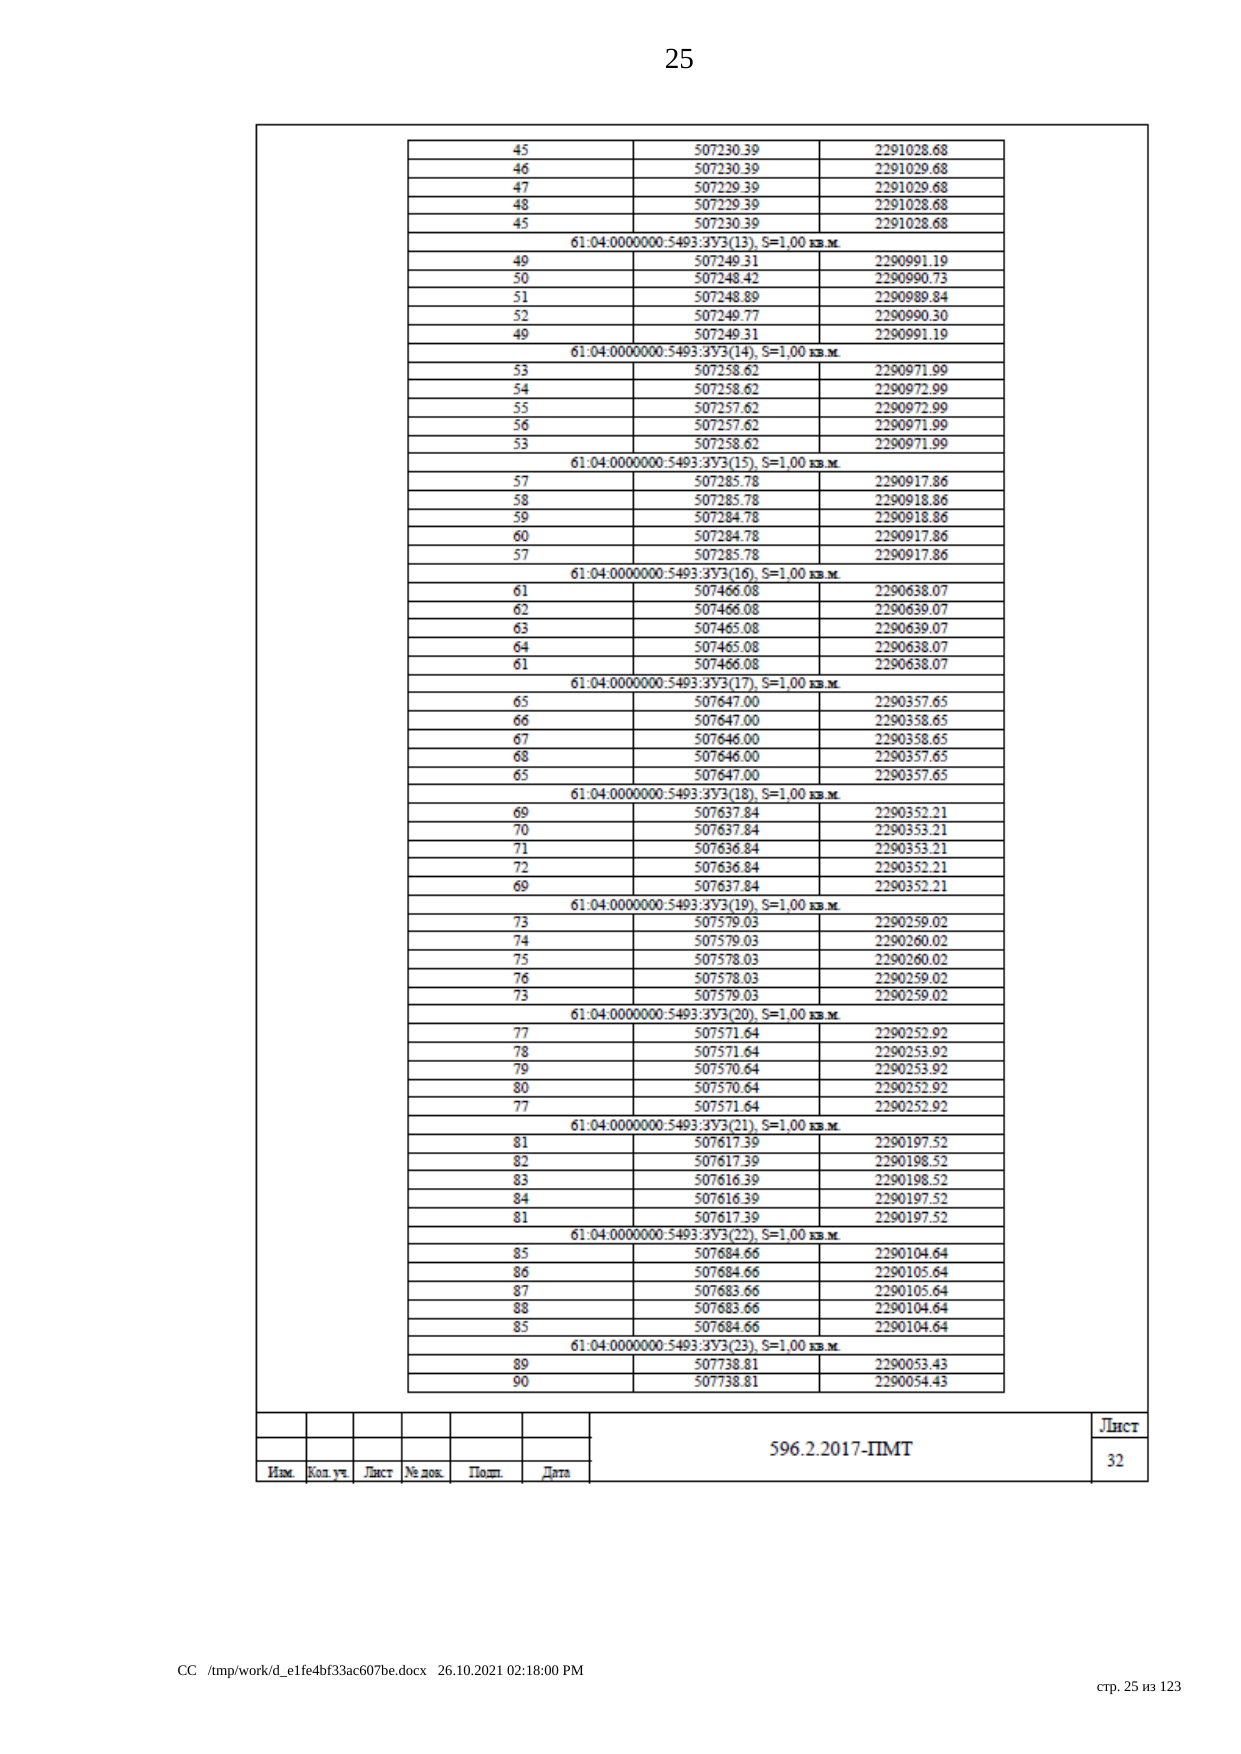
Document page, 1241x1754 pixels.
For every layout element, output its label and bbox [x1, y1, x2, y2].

picture [198, 118, 1160, 1498]
